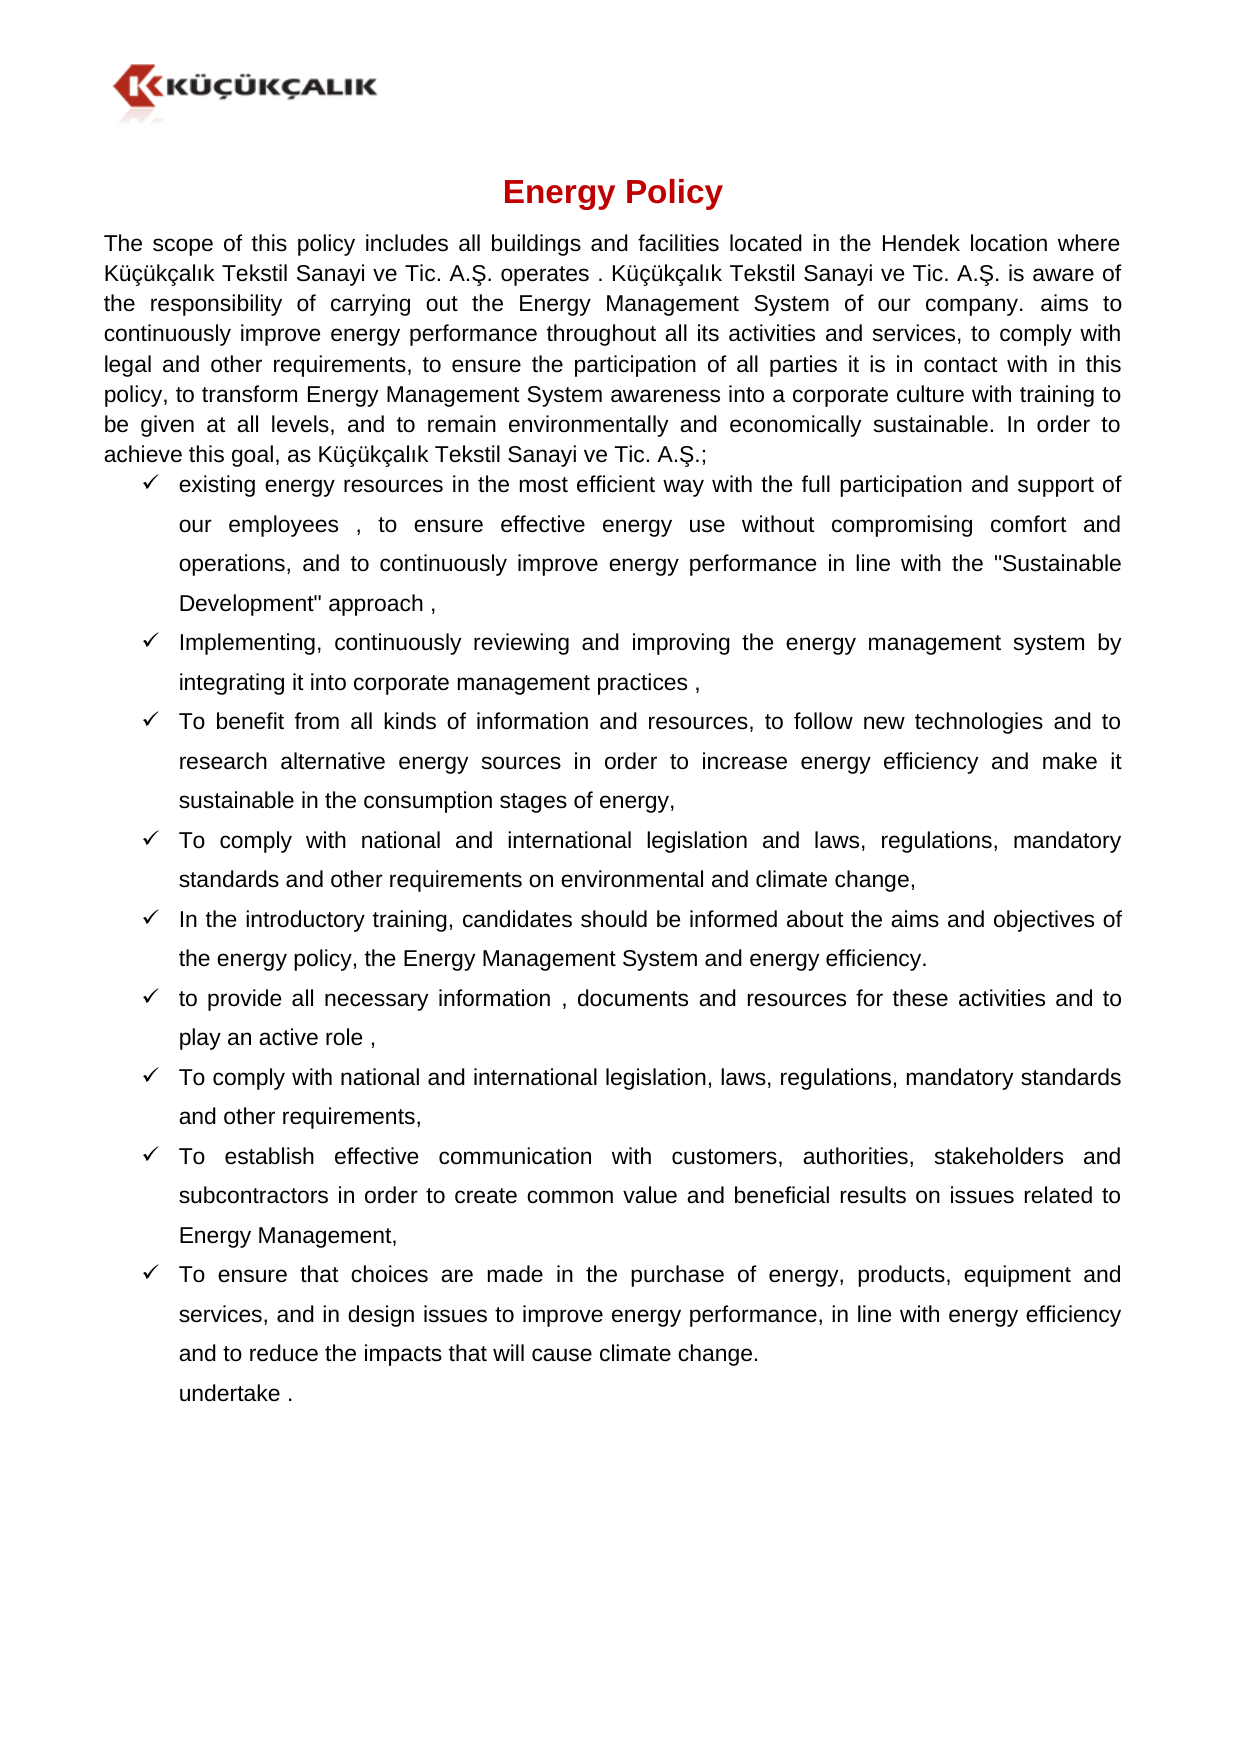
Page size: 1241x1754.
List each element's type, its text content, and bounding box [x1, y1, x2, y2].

picture [103, 30, 389, 145]
list To ensure that choices are made in the purchase of energy, products, equipment and services, and in design issues to improve energy performance, in line with energy efficiency and to reduce the impacts that will cause climate change. [141, 1261, 1122, 1366]
list existing energy resources in the most efficient way with the full participation and support of our employees , to ensure effective energy use without compromising comfort and operations, and to continuously improve energy performance in line with the "Sustainable Development" approach , [141, 471, 1122, 616]
list to provide all necessary information , documents and resources for these activities and to play an active role , [141, 985, 1122, 1051]
list To benefit from all kinds of information and resources, to follow new technologies and to research alternative energy sources in order to increase energy efficiency and make it sustainable in the consumption stages of energy, [141, 708, 1122, 814]
list To comply with national and international legislation, laws, regulations, mandatory standards and other requirements, [141, 1064, 1122, 1129]
list Implementing, continuously reviewing and improving the energy management system by integrating it into corporate management practices , [141, 629, 1122, 695]
list To comply with national and international legislation and laws, regulations, mandatory standards and other requirements on environmental and climate change, [141, 827, 1122, 893]
list In the introductory training, candidates should be informed about the aims and objectives of the energy policy, the Energy Management System and energy efficiency. [141, 906, 1122, 972]
text undertake . [105, 1379, 1122, 1406]
text The scope of this policy includes all buildings and facilities located in the Hendek location where Küçükçalık Tekstil Sanayi ve Tic. A.Ş. operates . Küçükçalık Tekstil Sanayi ve Tic. A.Ş. is aware of the responsibility of carrying out the Energy Management System of our company. aims to continuously improve energy performance throughout all its activities and services, to comply with legal and other requirements, to ensure the participation of all parties it is in contact with in this policy, to transform Energy Management System awareness into a corporate culture with training to be given at all levels, and to remain environmentally and economically sustainable. In order to achieve this goal, as Küçükçalık Tekstil Sanayi ve Tic. A.Ş.; [103, 230, 1122, 468]
list To establish effective communication with customers, authorities, stakeholders and subcontractors in order to create common value and beneficial results on issues related to Energy Management, [141, 1143, 1122, 1248]
text Energy Policy [103, 172, 1122, 211]
